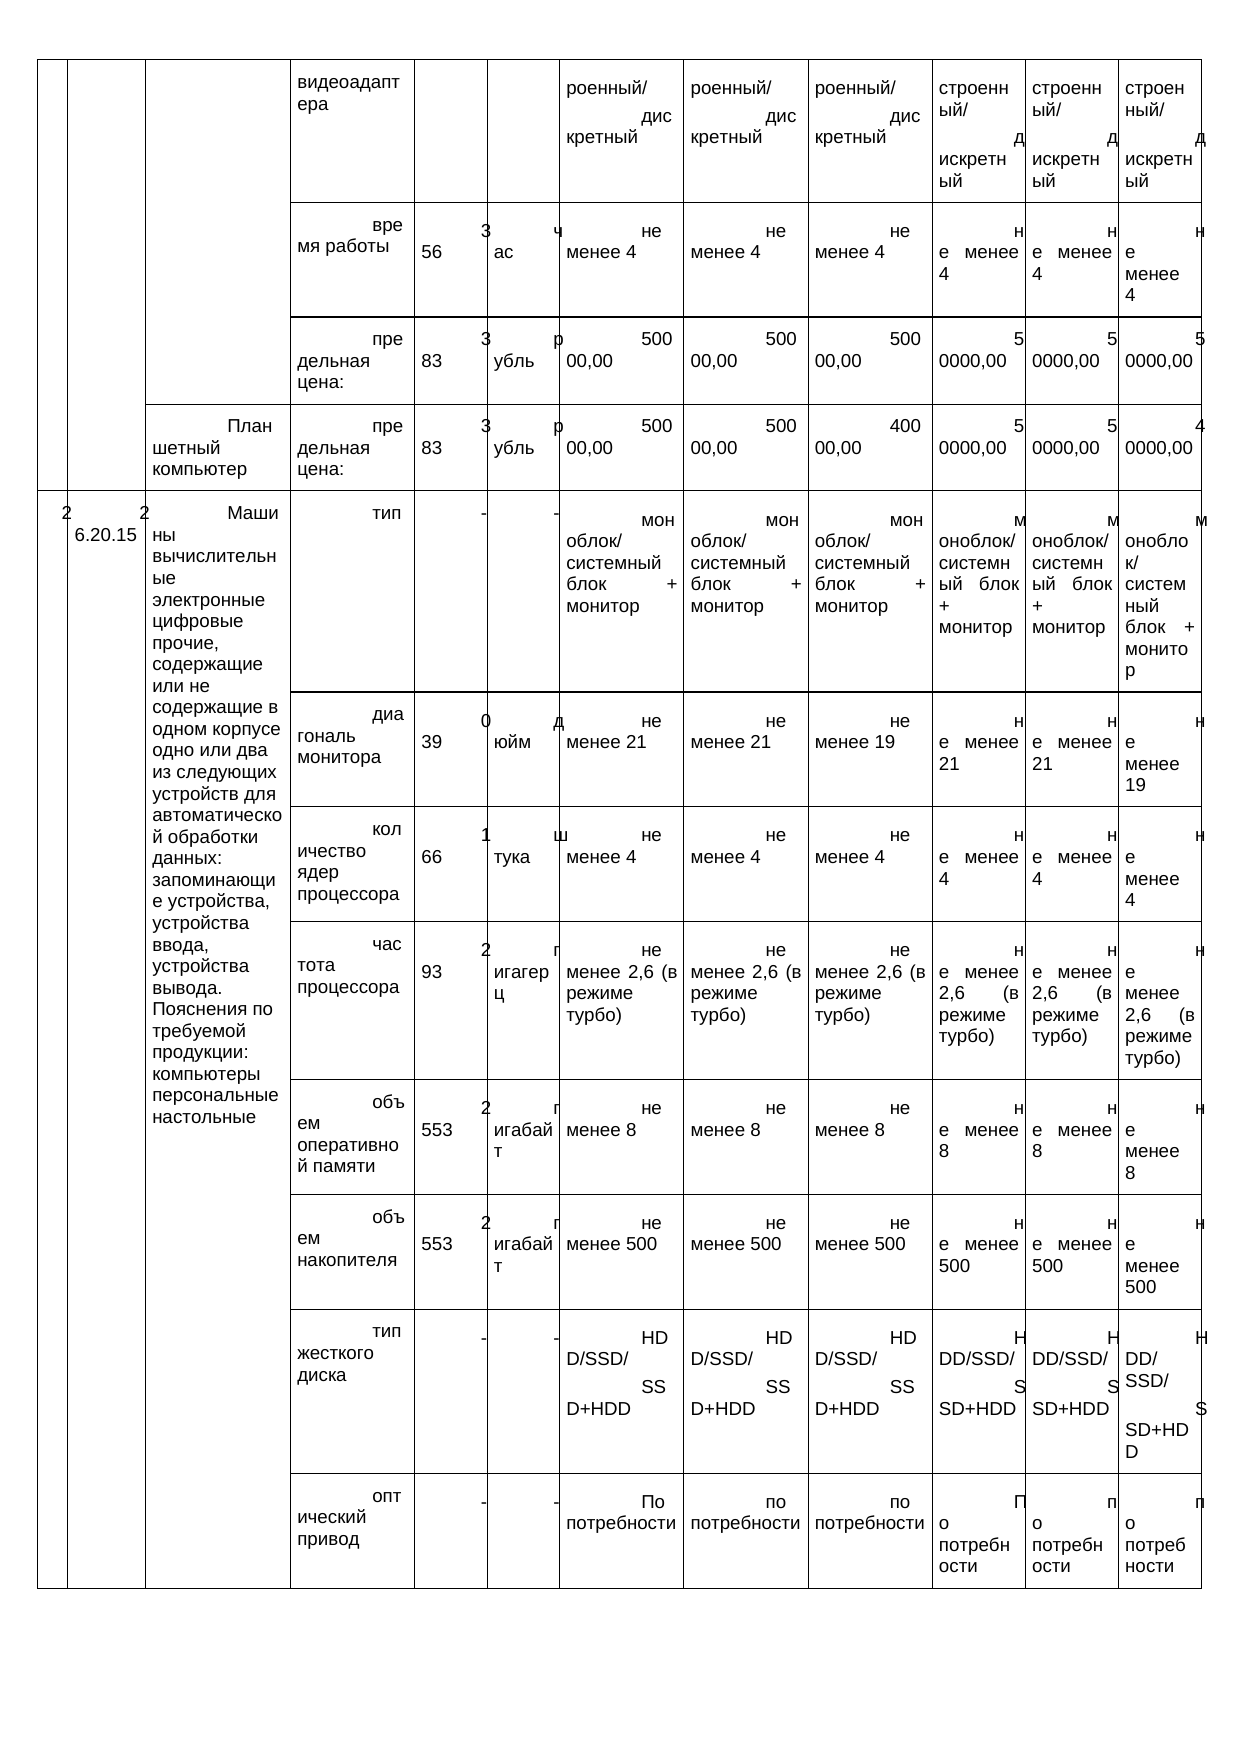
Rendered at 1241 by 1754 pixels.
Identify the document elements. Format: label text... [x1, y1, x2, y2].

table_cell не менее 4 [809, 807, 932, 921]
table_cell время работы [291, 203, 414, 316]
table_cell гигабайт [488, 1195, 559, 1308]
table_cell 50000,00 [560, 318, 683, 403]
table_cell не менее 4 [1026, 203, 1118, 316]
table_cell - [488, 1474, 559, 1587]
table_cell HDD/SSD/ SSD+HDD [1026, 1310, 1118, 1473]
table_cell объем оперативной памяти [291, 1080, 414, 1194]
table_cell - [415, 1474, 487, 1587]
table_cell предельная цена: [291, 318, 414, 403]
table_cell - [488, 1310, 559, 1473]
table_cell не менее 500 [684, 1195, 808, 1308]
table_cell 50000,00 [809, 318, 932, 403]
table_cell 50000,00 [684, 405, 808, 490]
table_cell частота процессора [291, 922, 414, 1079]
table_cell 50000,00 [933, 405, 1025, 490]
table_cell не менее 4 [933, 203, 1025, 316]
table_cell моноблок/системный блок + монитор [933, 491, 1025, 691]
table_cell 50000,00 [684, 318, 808, 403]
table_cell 50000,00 [933, 318, 1025, 403]
table_cell 40000,00 [1119, 405, 1201, 490]
table_cell 039 [415, 693, 487, 806]
table_cell 40000,00 [809, 405, 932, 490]
table_cell объем накопителя [291, 1195, 414, 1308]
table_cell не менее 21 [560, 693, 683, 806]
table_cell не менее 500 [560, 1195, 683, 1308]
table_cell не менее 4 [933, 807, 1025, 921]
table_cell моноблок/системный блок + монитор [684, 491, 808, 691]
table_cell гигабайт [488, 1080, 559, 1194]
table_cell не менее 4 [684, 203, 808, 316]
table_cell моноблок/системный блок + монитор [560, 491, 683, 691]
table_cell 26.20.15 [68, 491, 145, 1587]
table_cell HDD/SSD/ SSD+HDD [684, 1310, 808, 1473]
table_cell 50000,00 [1026, 405, 1118, 490]
table_cell не менее 21 [1026, 693, 1118, 806]
table_cell 50000,00 [1026, 318, 1118, 403]
table_cell HDD/SSD/ SSD+HDD [1119, 1310, 1201, 1473]
table_cell по потребности [1026, 1474, 1118, 1587]
table_cell моноблок/системный блок + монитор [1119, 491, 1201, 691]
table_cell не менее 4 [560, 807, 683, 921]
table_cell - [415, 1310, 487, 1473]
table_cell 293 [415, 922, 487, 1079]
table_cell не менее 8 [933, 1080, 1025, 1194]
table_cell не менее 4 [560, 203, 683, 316]
table_cell не менее 19 [809, 693, 932, 806]
table_cell 383 [415, 405, 487, 490]
table_cell моноблок/системный блок + монитор [1026, 491, 1118, 691]
table_cell 2553 [415, 1195, 487, 1308]
table_cell не менее 2,6 (в режиме турбо) [1119, 922, 1201, 1079]
table_cell 166 [415, 807, 487, 921]
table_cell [684, 60, 808, 202]
table_cell предельная цена: [291, 405, 414, 490]
table_cell не менее 8 [684, 1080, 808, 1194]
table_cell диагональ монитора [291, 693, 414, 806]
table_cell не менее 4 [809, 203, 932, 316]
table_cell 2553 [415, 1080, 487, 1194]
table_cell - [415, 491, 487, 691]
table_cell не менее 500 [809, 1195, 932, 1308]
table_cell не менее 4 [684, 807, 808, 921]
table_cell по потребности [809, 1474, 932, 1587]
table_cell не менее 2,6 (в режиме турбо) [1026, 922, 1118, 1079]
table_cell оптический привод [291, 1474, 414, 1587]
table_cell тип жесткого диска [291, 1310, 414, 1473]
table_cell количество ядер процессора [291, 807, 414, 921]
table_cell не менее 500 [1026, 1195, 1118, 1308]
table_cell не менее 4 [1119, 807, 1201, 921]
table_cell час [488, 203, 559, 316]
table_cell HDD/SSD/ SSD+HDD [560, 1310, 683, 1473]
table_cell дюйм [488, 693, 559, 806]
table_cell гигагерц [488, 922, 559, 1079]
table_cell рубль [488, 405, 559, 490]
table_cell не менее 8 [560, 1080, 683, 1194]
table_cell 356 [415, 203, 487, 316]
table_cell не менее 4 [1026, 807, 1118, 921]
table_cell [933, 60, 1025, 202]
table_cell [560, 60, 683, 202]
table_cell По потребности [560, 1474, 683, 1587]
table_cell HDD/SSD/ SSD+HDD [809, 1310, 932, 1473]
table_cell тип [291, 491, 414, 691]
table_cell не менее 21 [933, 693, 1025, 806]
table_cell не менее 8 [1026, 1080, 1118, 1194]
table_cell 50000,00 [1119, 318, 1201, 403]
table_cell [1119, 60, 1201, 202]
table_cell не менее 21 [684, 693, 808, 806]
table_cell штука [488, 807, 559, 921]
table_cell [809, 60, 932, 202]
table_cell не менее 500 [1119, 1195, 1201, 1308]
table_cell - [488, 60, 559, 202]
table_cell 383 [415, 318, 487, 403]
table_cell не менее 4 [1119, 203, 1201, 316]
table_cell не менее 2,6 (в режиме турбо) [809, 922, 932, 1079]
table_cell не менее 8 [1119, 1080, 1201, 1194]
table_cell Планшетный компьютер [146, 405, 290, 490]
table_cell HDD/SSD/ SSD+HDD [933, 1310, 1025, 1473]
table_cell - [415, 60, 487, 202]
table_cell моноблок/системный блок + монитор [809, 491, 932, 691]
table_cell не менее 2,6 (в режиме турбо) [560, 922, 683, 1079]
table_cell Машины вычислительные электронные цифровые прочие, содержащие или не содержащие в одном корпусе одно или два из следующих устройств для автоматической обработки данных: запоминающие устройства, устройства ввода, устройства вывода. Пояснения по требуемой продукции: компьютеры персональные настольные [146, 491, 290, 1587]
table_cell не менее 500 [933, 1195, 1025, 1308]
table_cell - [488, 491, 559, 691]
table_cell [1026, 60, 1118, 202]
table_cell по потребности [684, 1474, 808, 1587]
table_cell по потребности [1119, 1474, 1201, 1587]
table_cell не менее 8 [809, 1080, 932, 1194]
table_cell не менее 2,6 (в режиме турбо) [684, 922, 808, 1079]
table_cell 2 [38, 491, 67, 1587]
table_cell не менее 2,6 (в режиме турбо) [933, 922, 1025, 1079]
table_cell не менее 19 [1119, 693, 1201, 806]
table_cell рубль [488, 318, 559, 403]
table_cell тип видеоадаптера [291, 60, 414, 202]
table_cell По потребности [933, 1474, 1025, 1587]
table_cell 50000,00 [560, 405, 683, 490]
